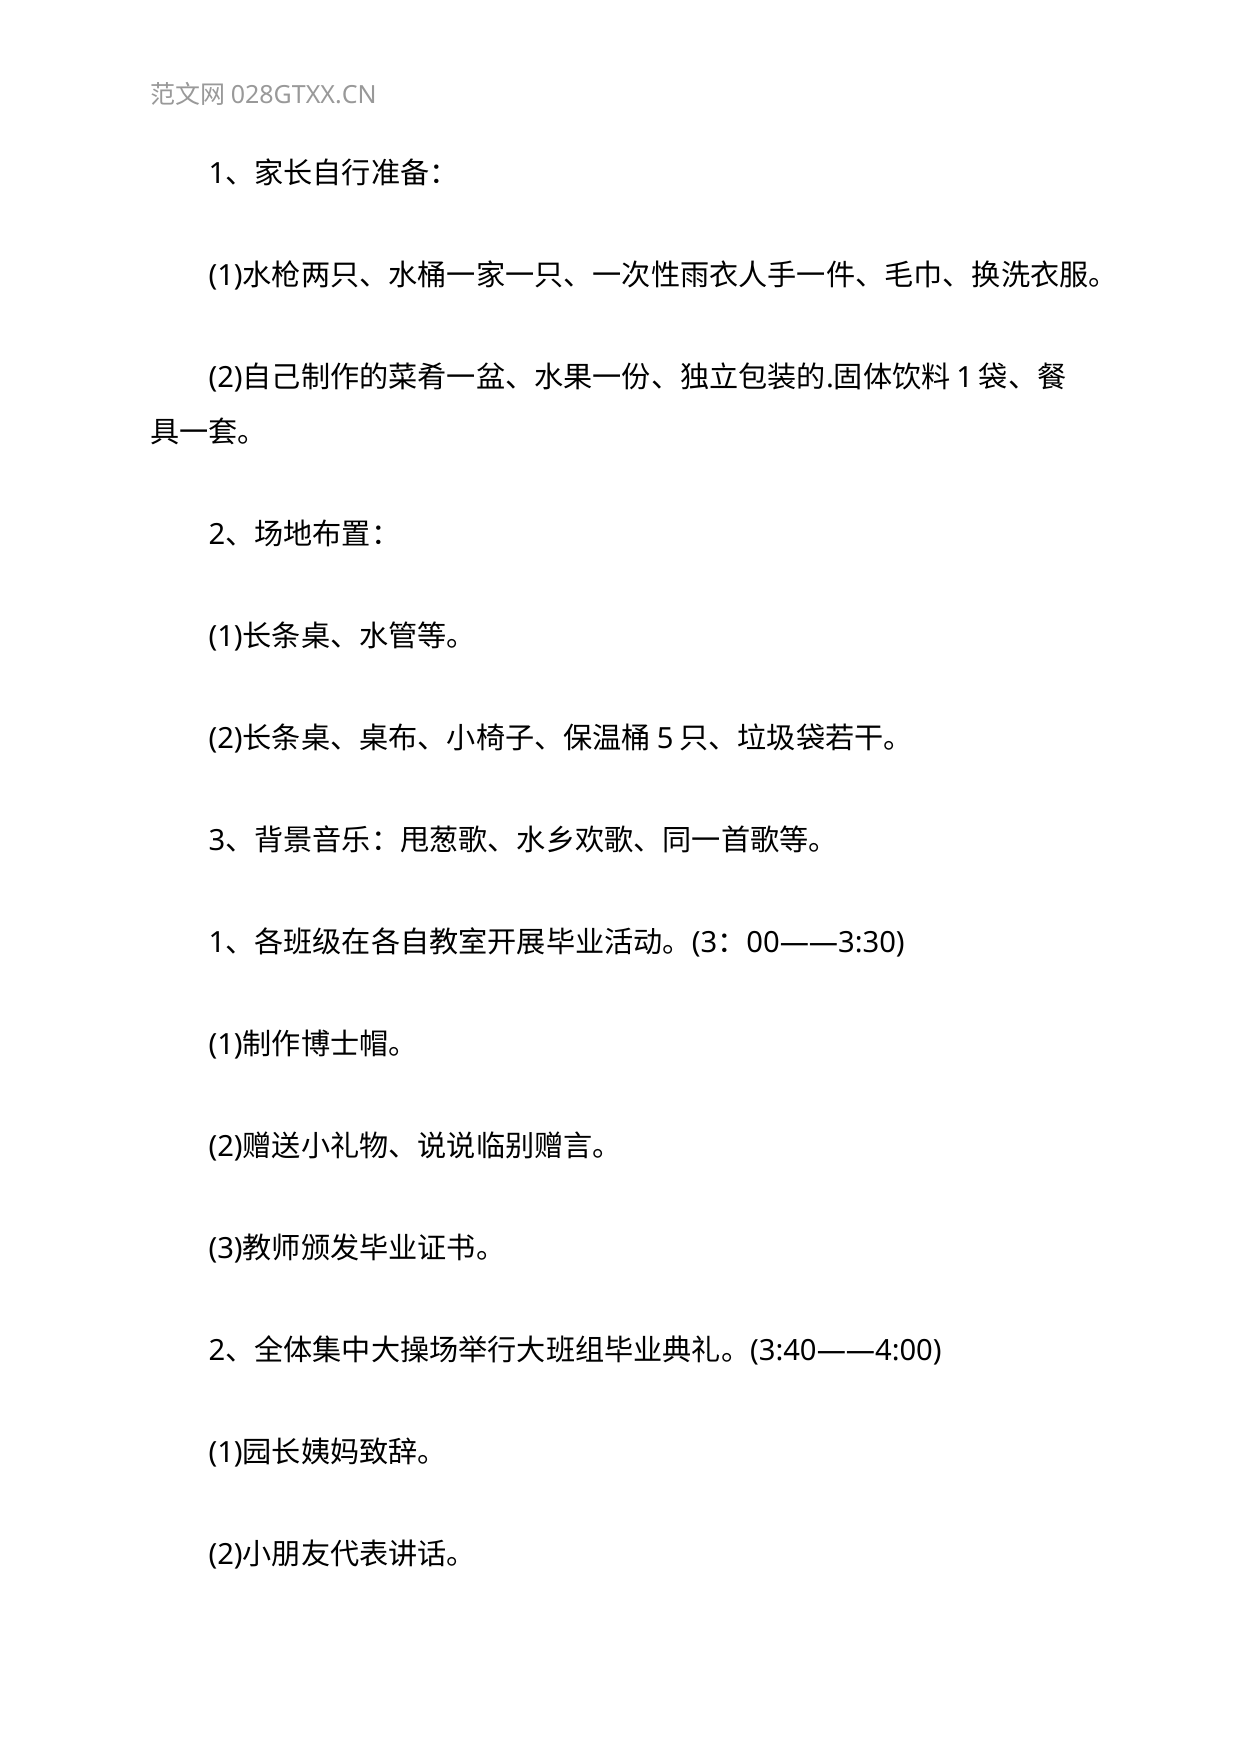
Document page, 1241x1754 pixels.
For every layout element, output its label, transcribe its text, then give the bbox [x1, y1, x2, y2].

text (3)教师颁发毕业证书。 [150, 1224, 1090, 1267]
text (1)制作博士帽。 [150, 1021, 1090, 1063]
text 1、家长自行准备： [150, 150, 1090, 192]
text 3、背景音乐：甩葱歌、水乡欢歌、同一首歌等。 [150, 817, 1090, 859]
text (2)赠送小礼物、说说临别赠言。 [150, 1123, 1090, 1165]
text (2)长条桌、桌布、小椅子、保温桶5只、垃圾袋若干。 [150, 715, 1090, 757]
text (1)水枪两只、水桶一家一只、一次性雨衣人手一件、毛巾、换洗衣服。 [150, 252, 1090, 294]
text 2、场地布置： [150, 511, 1090, 553]
text (1)长条桌、水管等。 [150, 613, 1090, 655]
text 2、全体集中大操场举行大班组毕业典礼。(3:40——4:00) [150, 1327, 1090, 1369]
text (2)小朋友代表讲话。 [150, 1531, 1090, 1573]
text (2)自己制作的菜肴一盆、水果一份、独立包装的.固体饮料1袋、餐具一套。 [150, 354, 1090, 451]
text 1、各班级在各自教室开展毕业活动。(3：00——3:30) [150, 919, 1090, 961]
text (1)园长姨妈致辞。 [150, 1428, 1090, 1471]
